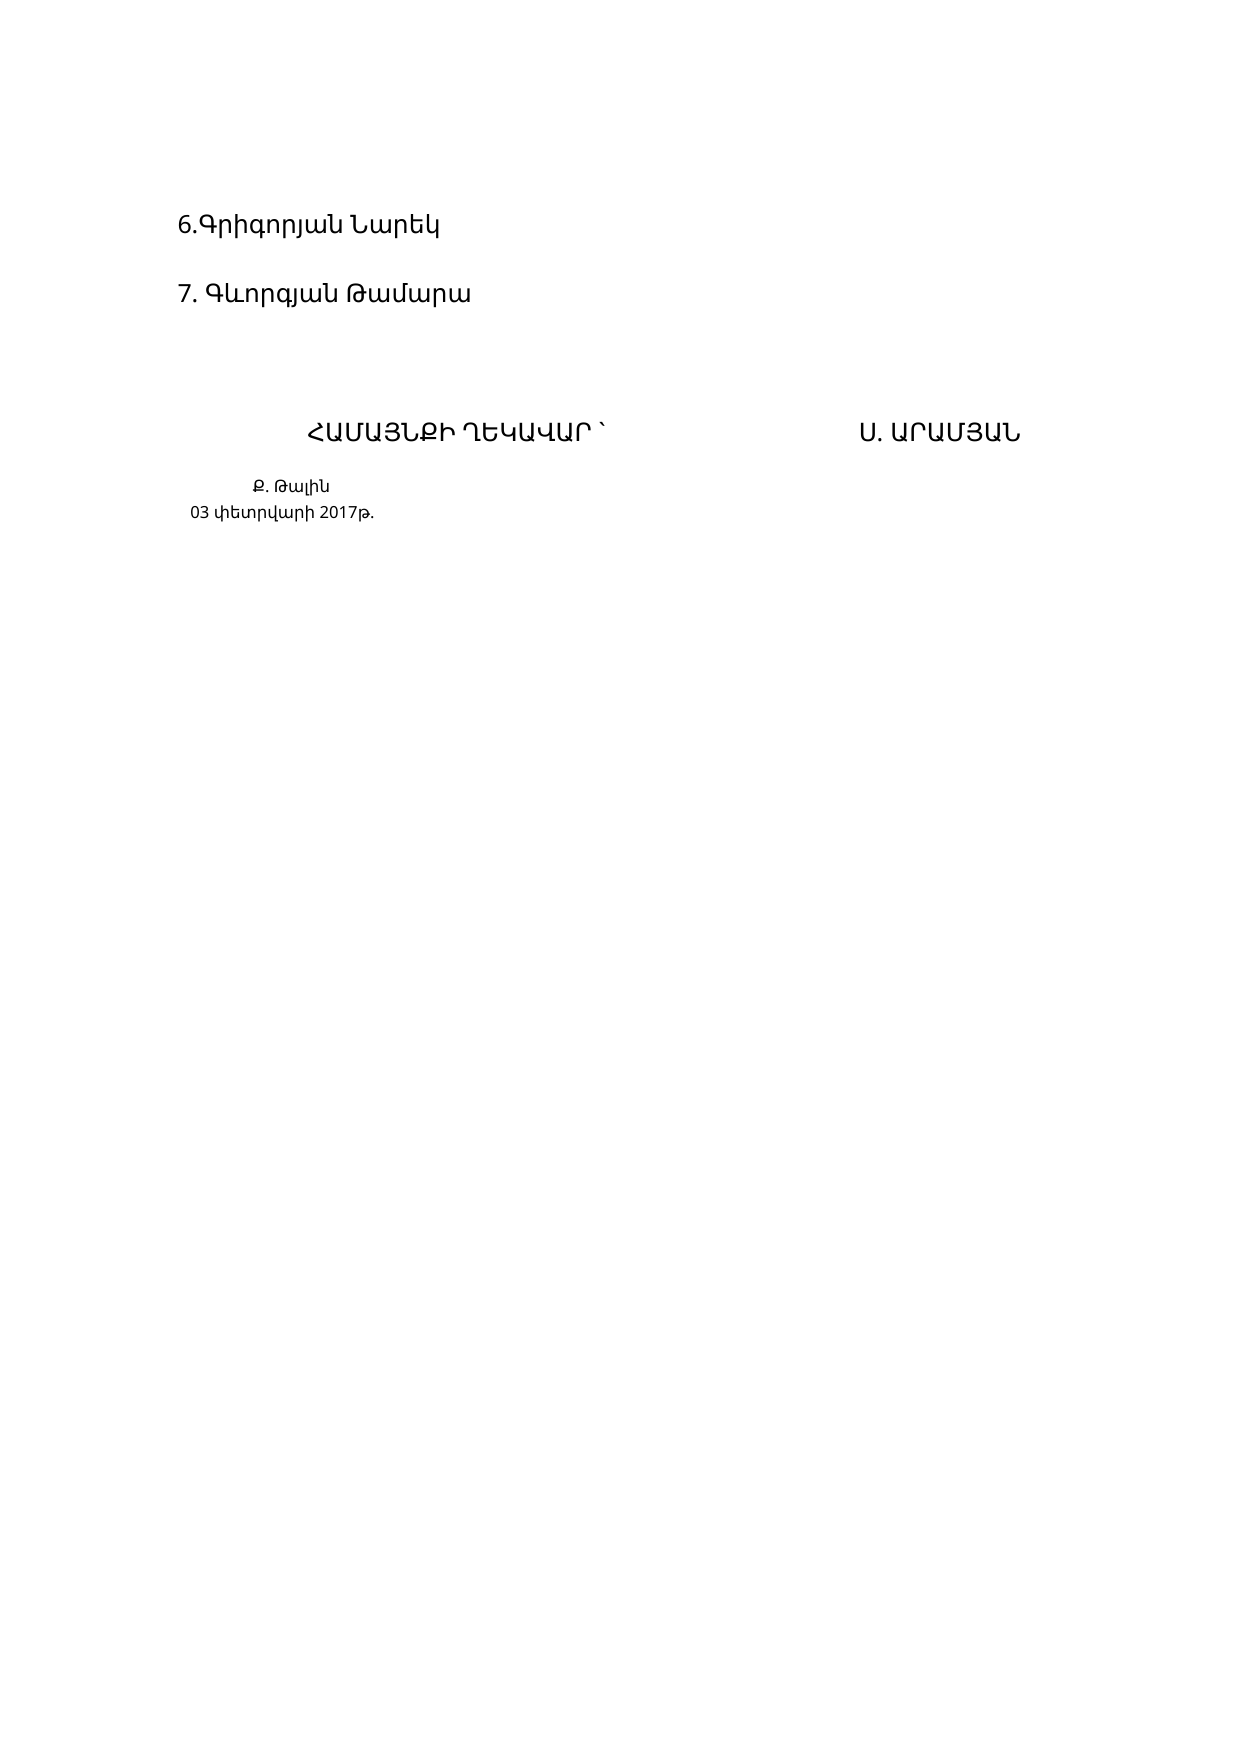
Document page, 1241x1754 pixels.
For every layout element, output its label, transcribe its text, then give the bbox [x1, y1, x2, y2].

text ՀԱՄԱՅՆՔԻ ՂԵԿԱՎԱՐ ` Ս. ԱՐԱՄՅԱՆ [177, 414, 1152, 448]
text Ք. Թալին 03 փետրվարի 2017թ. [177, 474, 1152, 523]
text 6.Գրիգորյան Նարեկ 7. Գևորգյան Թամարա [177, 207, 1152, 365]
